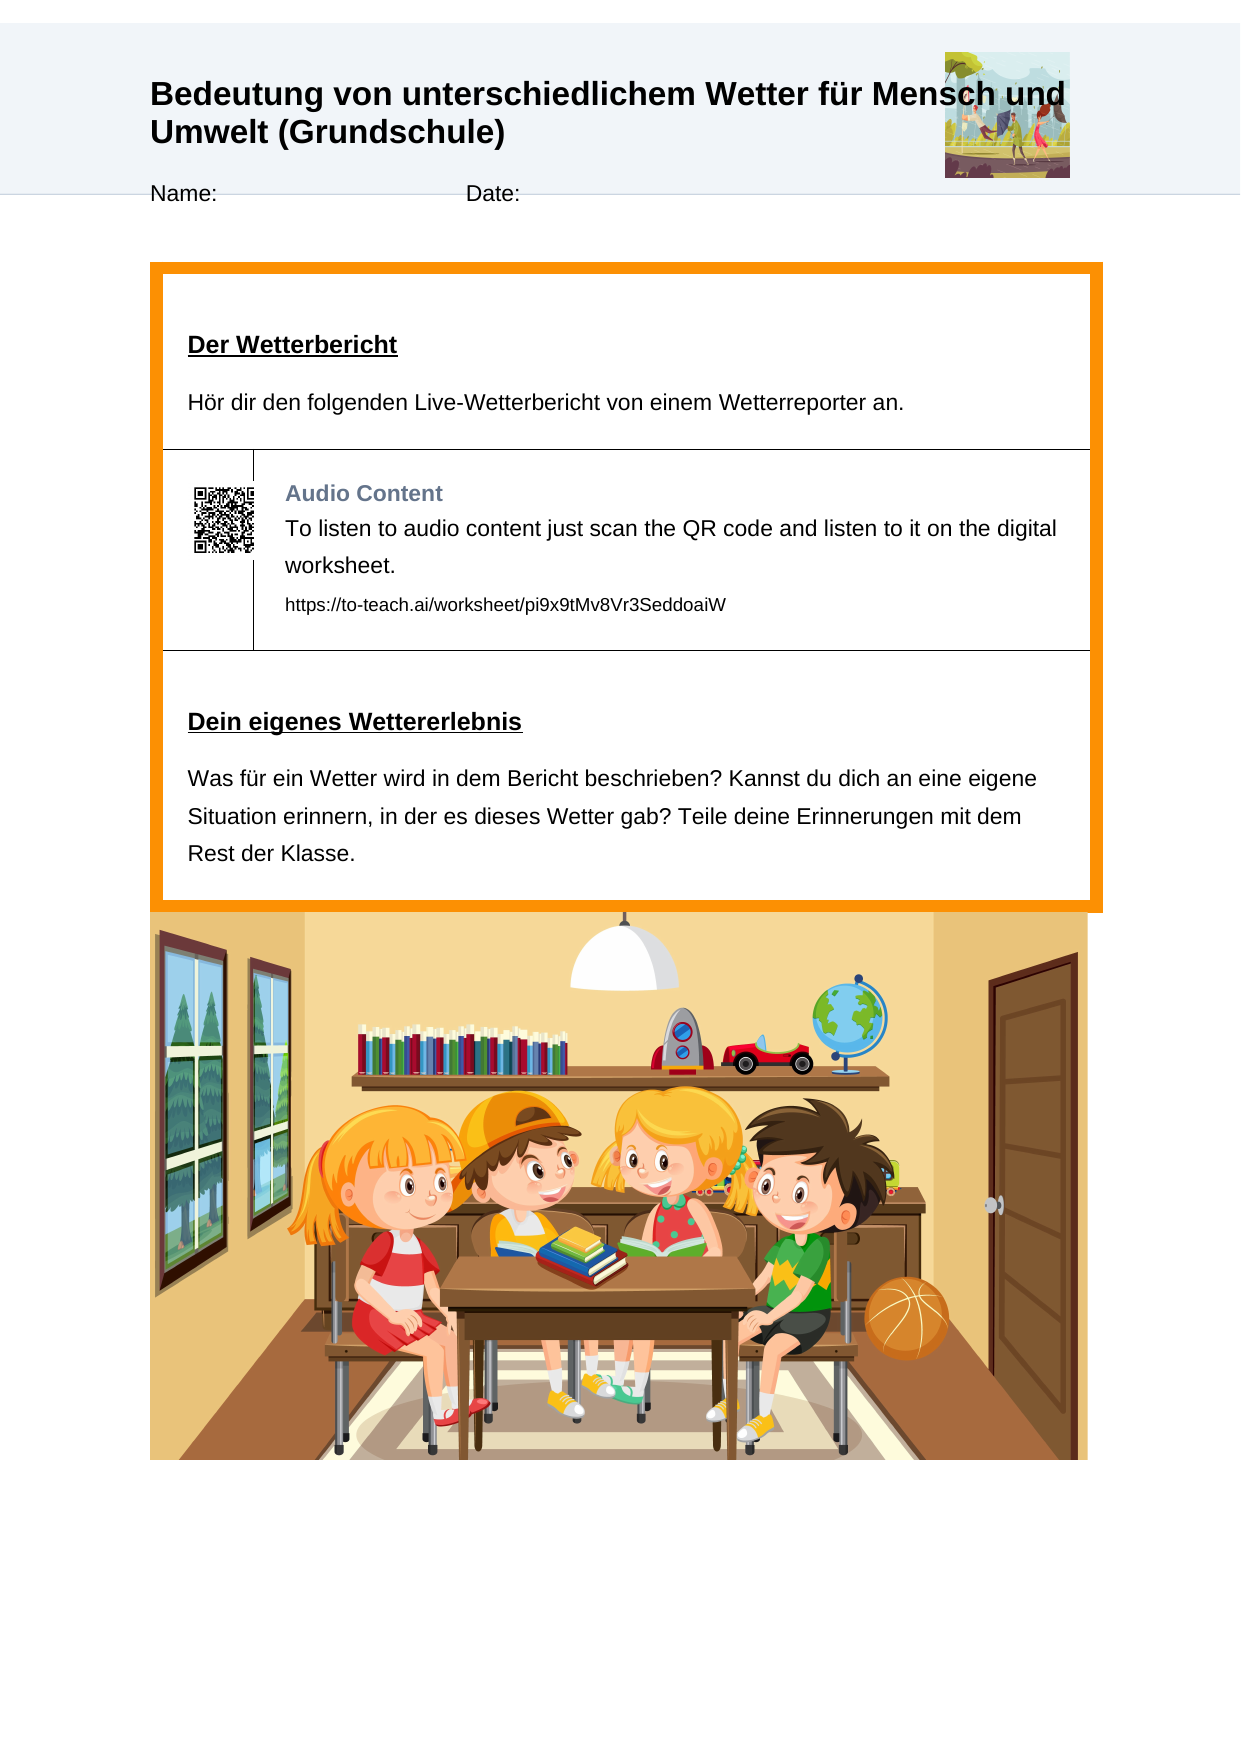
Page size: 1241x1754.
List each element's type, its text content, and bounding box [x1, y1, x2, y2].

picture [0, 23, 1241, 195]
picture [469, 187, 478, 195]
picture [187, 481, 254, 560]
table_header [163, 450, 253, 650]
picture [150, 912, 1088, 1460]
table_header Der Wetterbericht Hör dir den folgenden Live-Wetterbericht von einem Wetterreporter an. [163, 274, 1090, 449]
table_header Dein eigenes Wettererlebnis Was für ein Wetter wird in dem Bericht beschrieben? Kannst du dich an eine eigene Situation erinnern, in der es dieses Wetter gab? Teile deine Erinnerungen mit dem Rest der Klasse. [163, 651, 1090, 900]
table_header Audio Content To listen to audio content just scan the QR code and listen to it on the digital worksheet. https://to-teach.ai/worksheet/pi9x9tMv8Vr3SeddoaiW [254, 450, 1090, 650]
